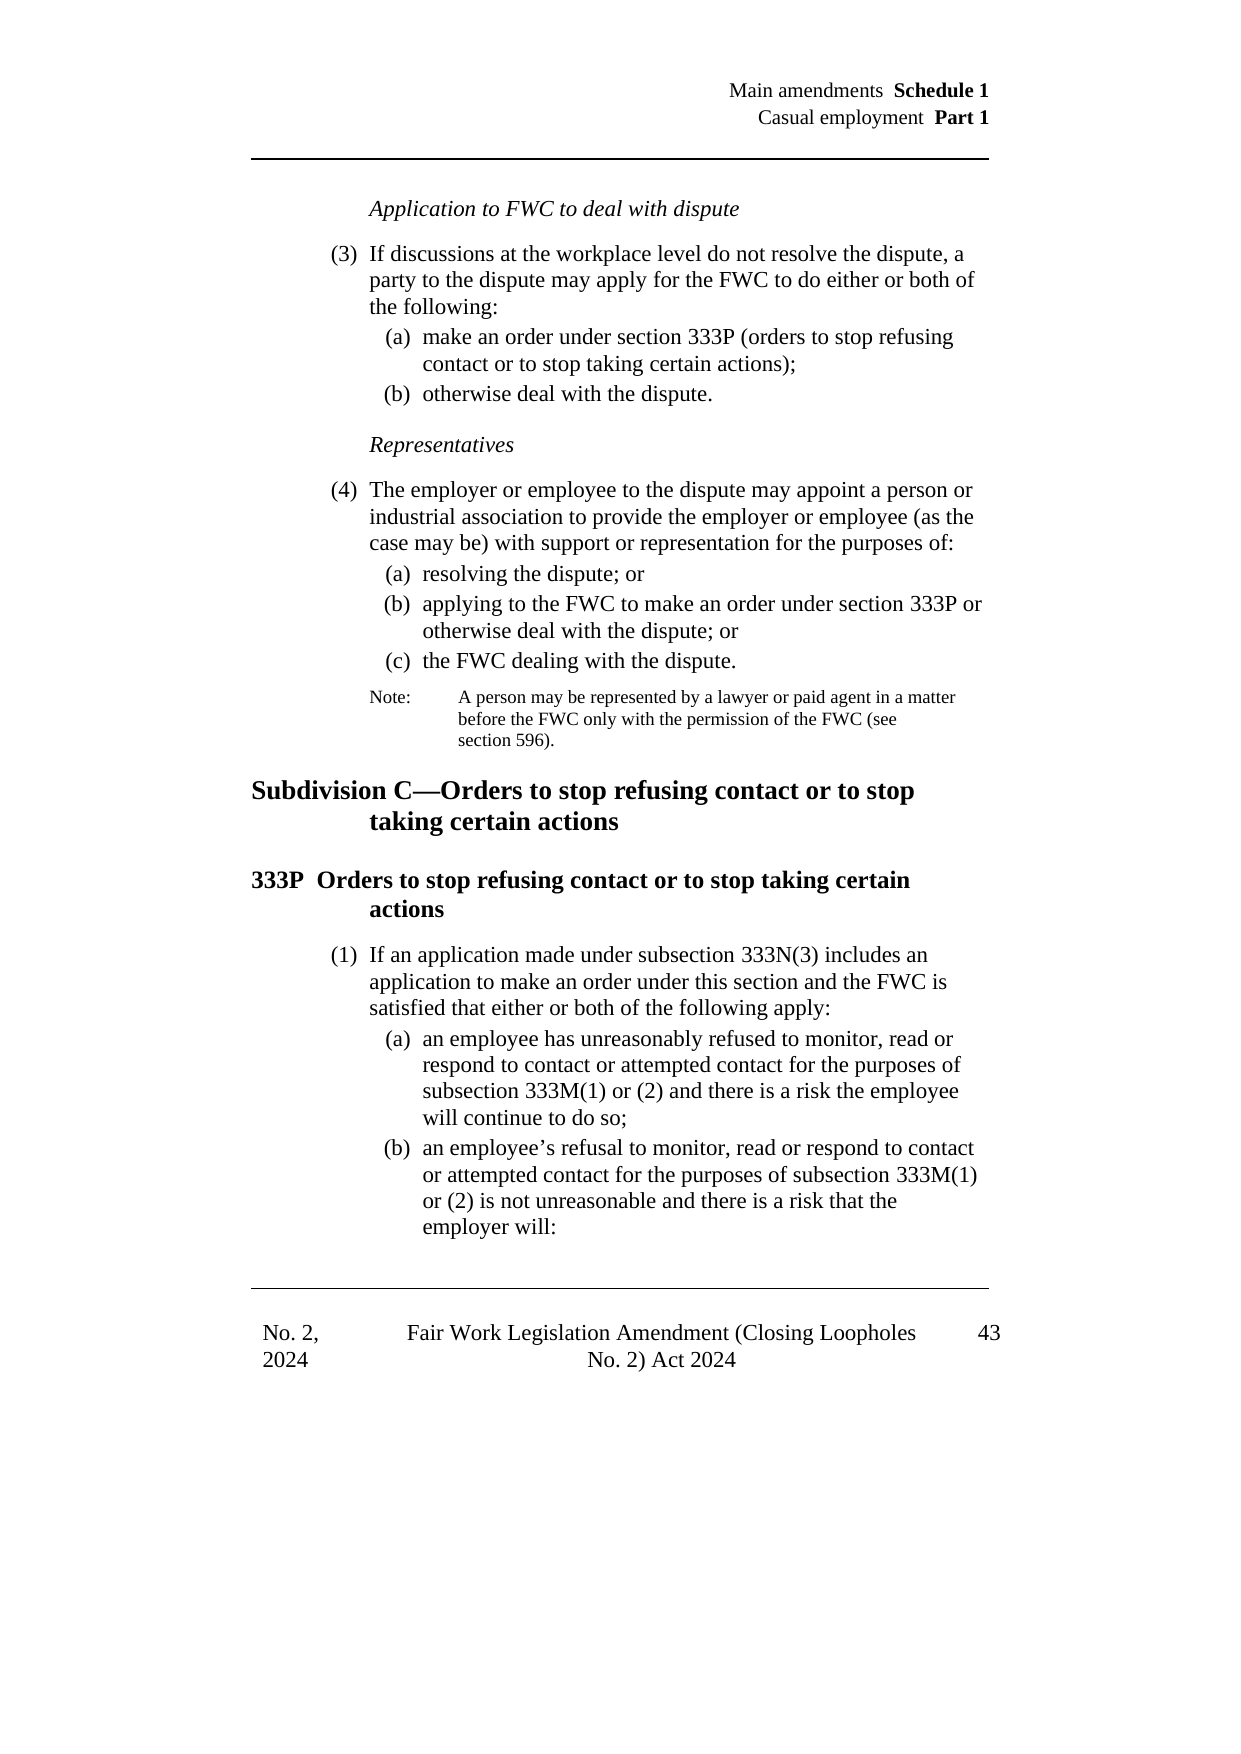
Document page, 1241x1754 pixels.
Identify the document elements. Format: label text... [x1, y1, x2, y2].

text Subdivision C—Orders to stop refusing contact or to stop taking certain actions [251, 774, 989, 836]
text 333P Orders to stop refusing contact or to stop taking certain actions [251, 865, 989, 923]
text (b) an employee’s refusal to monitor, read or respond to contact or attempted contact for the purposes of subsection 333M(1) or (2) is not unreasonable and there is a risk that the employer will: [251, 1134, 989, 1240]
text Note: A person may be represented by a lawyer or paid agent in a matter before the FWC only with the permission of the FWC (see section 596). [369, 686, 989, 751]
text (c) the FWC dealing with the dispute. [251, 647, 989, 673]
text (a) an employee has unreasonably refused to monitor, read or respond to contact or attempted contact for the purposes of subsection 333M(1) or (2) and there is a risk the employee will continue to do so; [251, 1025, 989, 1130]
text (a) resolving the dispute; or [251, 560, 989, 586]
text (b) otherwise deal with the dispute. [251, 380, 989, 406]
text (4) The employer or employee to the dispute may appoint a person or industrial association to provide the employer or employee (as the case may be) with support or representation for the purposes of: [251, 477, 989, 556]
text (b) applying to the FWC to make an order under section 333P or otherwise deal with the dispute; or [251, 590, 989, 643]
text (1) If an application made under subsection 333N(3) includes an application to make an order under this section and the FWC is satisfied that either or both of the following apply: [251, 942, 989, 1021]
text (a) make an order under section 333P (orders to stop refusing contact or to stop taking certain actions); [251, 323, 989, 376]
text Representatives [369, 431, 989, 458]
text (3) If discussions at the workplace level do not resolve the dispute, a party to the dispute may apply for the FWC to do either or both of the following: [251, 240, 989, 319]
text Application to FWC to deal with dispute [369, 195, 989, 221]
